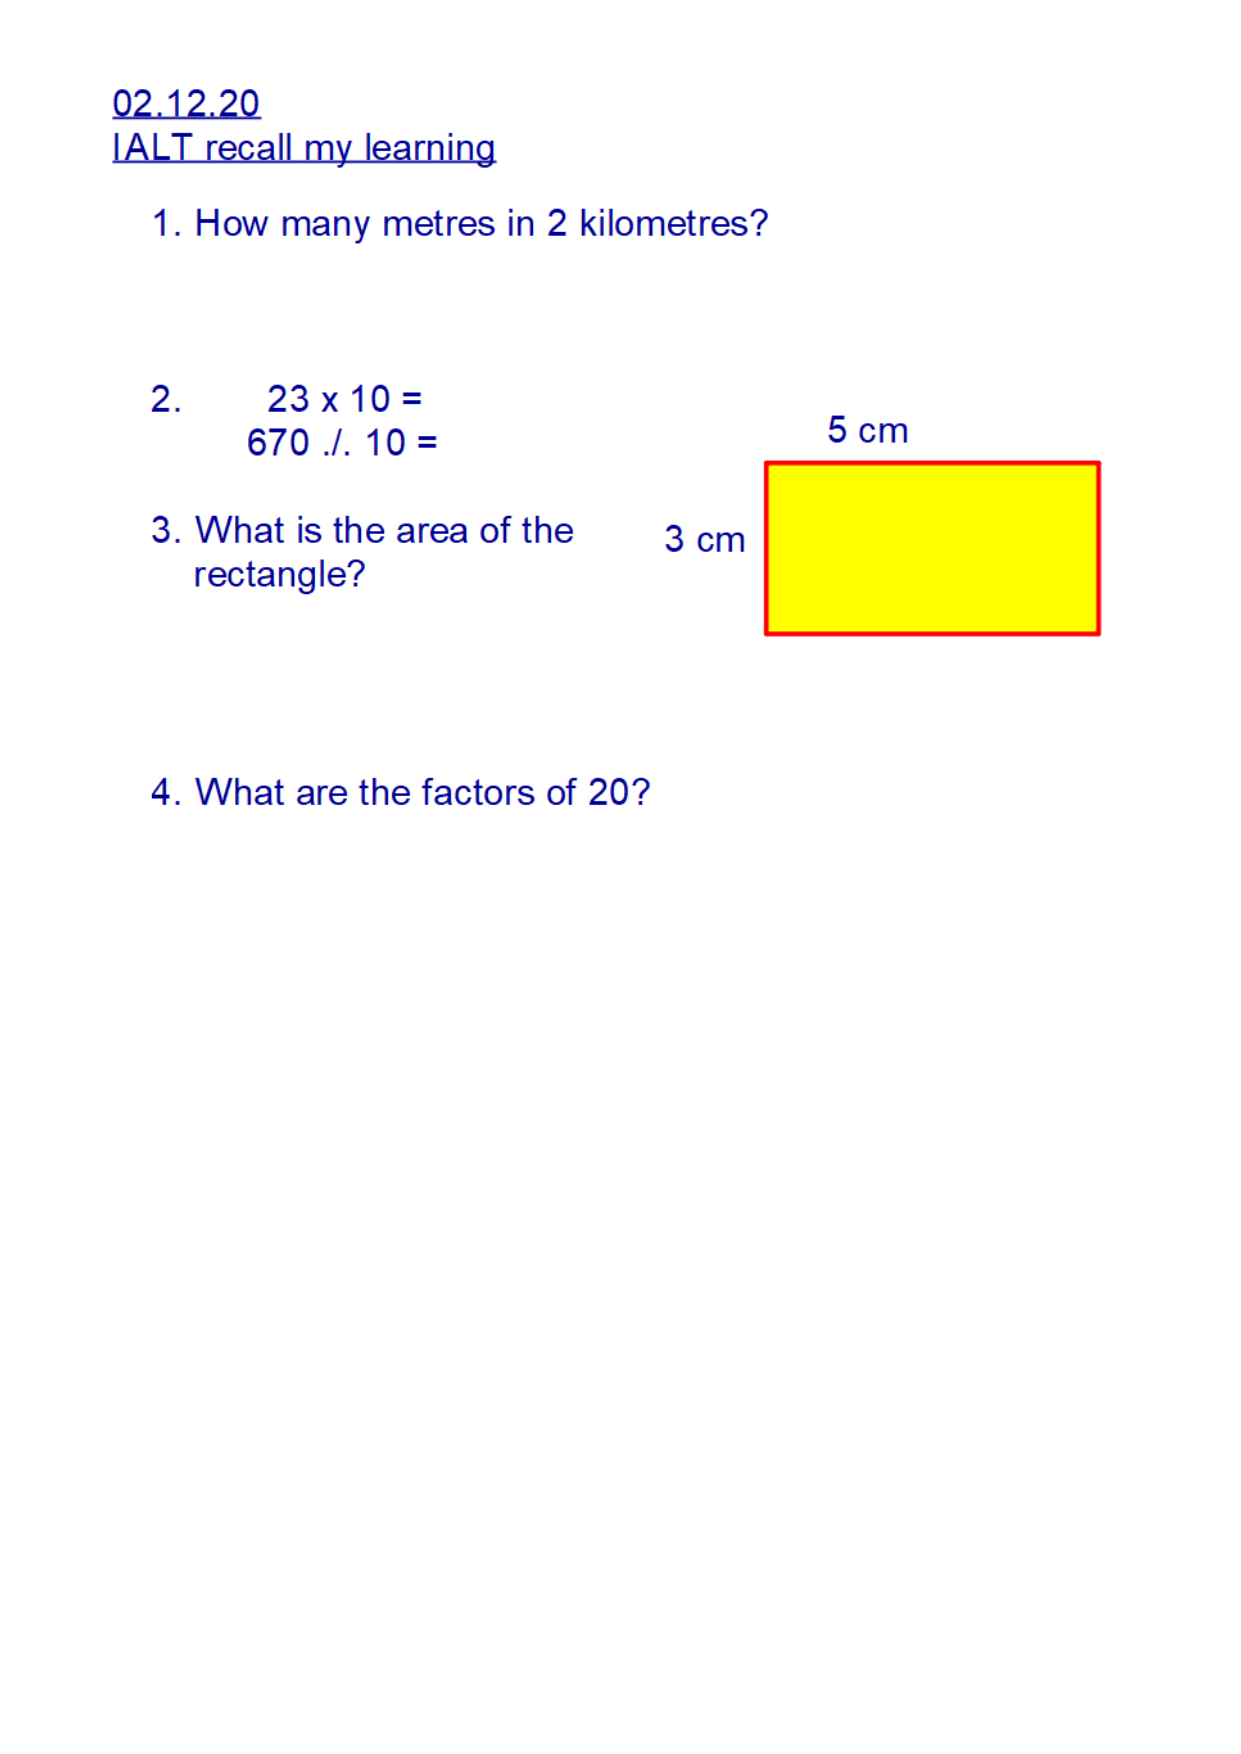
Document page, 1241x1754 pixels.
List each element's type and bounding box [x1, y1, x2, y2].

picture [75, 75, 1166, 868]
